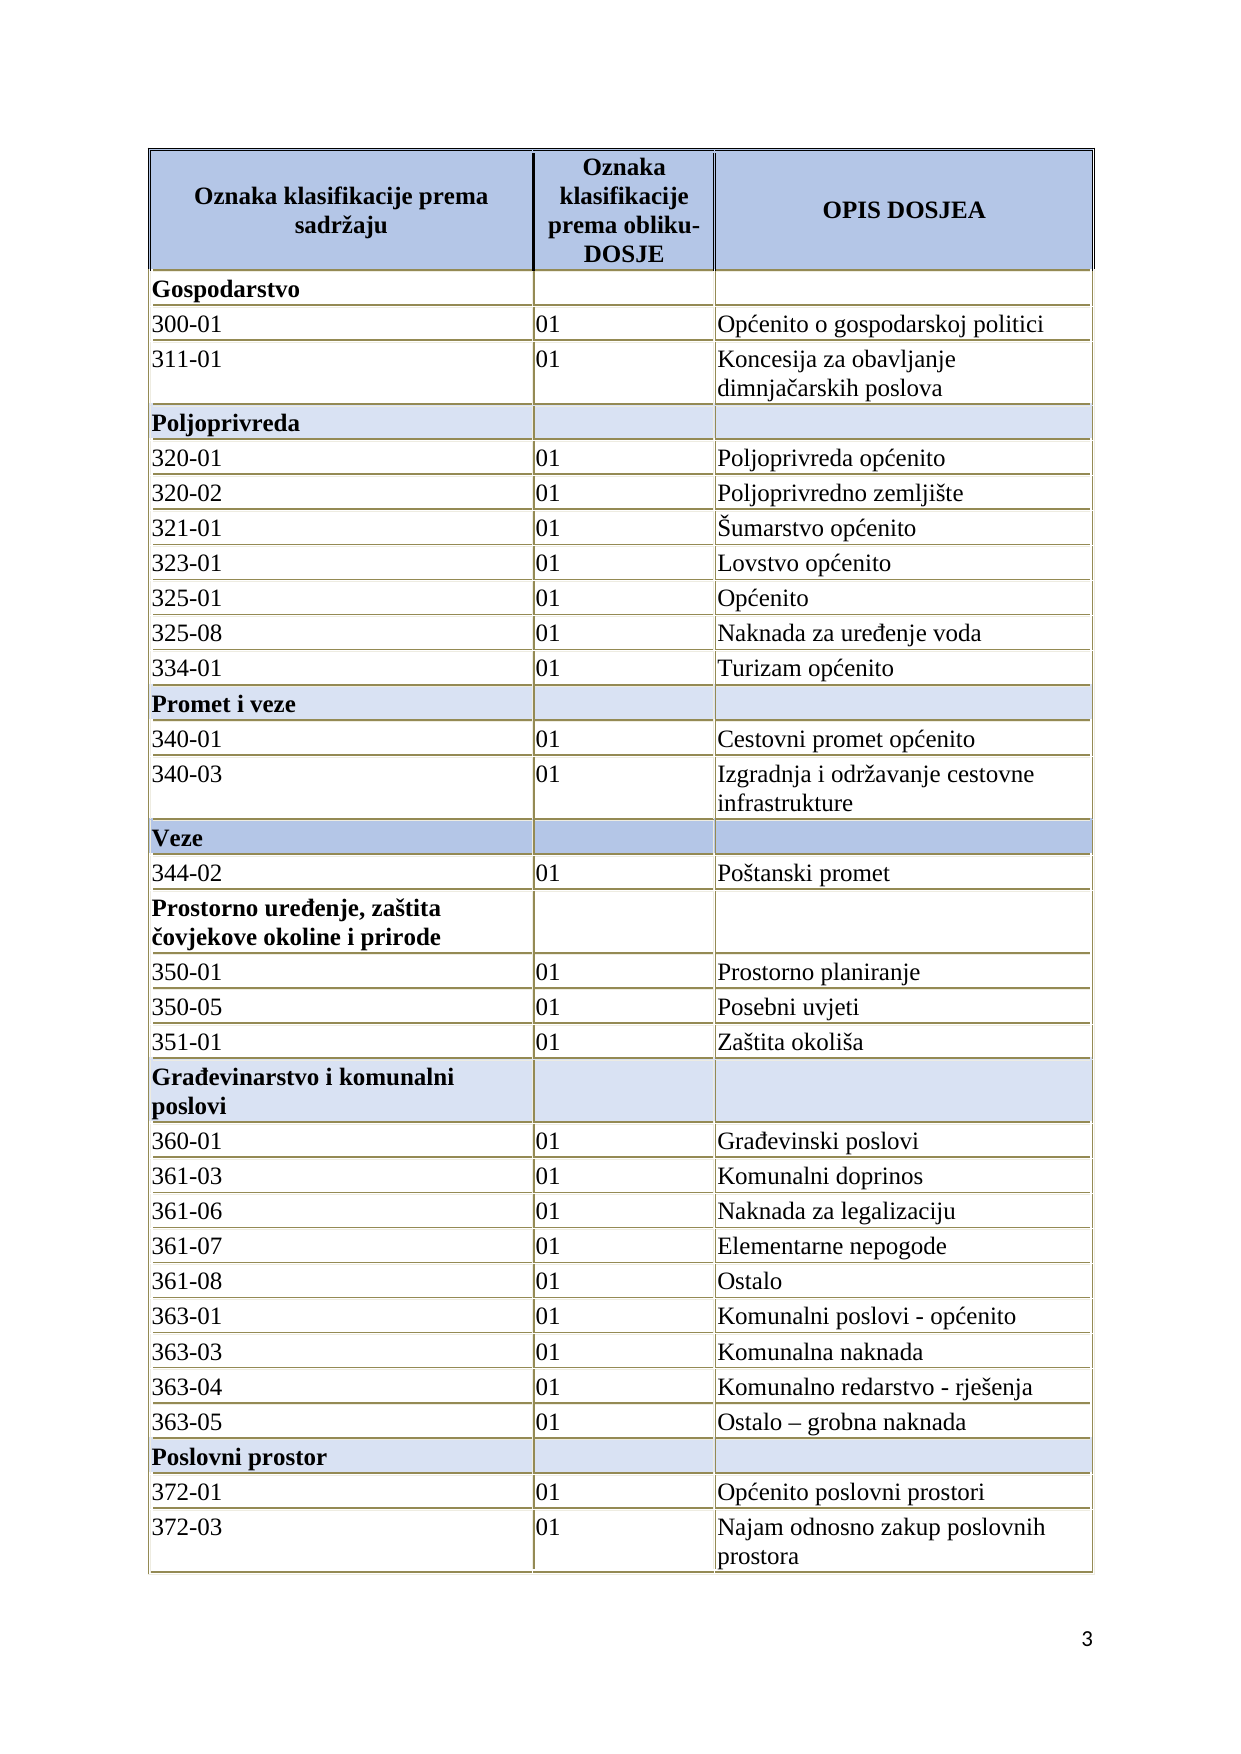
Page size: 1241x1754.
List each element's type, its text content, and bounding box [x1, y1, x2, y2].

table_cell Poljoprivreda [151, 403, 532, 438]
table_cell 01 [535, 857, 713, 888]
table_cell [716, 1437, 1092, 1472]
table_cell Šumarstvo općenito [716, 508, 1092, 543]
table_cell 01 [535, 758, 713, 818]
table_cell 01 [535, 1195, 713, 1226]
table_cell 372-03 [151, 1507, 533, 1571]
table_cell 01 [535, 308, 713, 339]
table_cell Zaštita okoliša [716, 1022, 1092, 1057]
table_cell 01 [535, 652, 713, 684]
table_cell [535, 1061, 713, 1121]
table_cell 01 [535, 582, 713, 614]
table_cell 363-05 [151, 1402, 532, 1437]
table_cell 325-01 [151, 579, 532, 614]
table_header Oznaka klasifikacije prema sadržaju [149, 149, 533, 269]
table_cell [535, 1440, 713, 1472]
table_cell 01 [535, 1476, 713, 1507]
table_cell 311-01 [151, 339, 532, 403]
table_cell 372-01 [151, 1472, 532, 1507]
table_cell Veze [149, 818, 532, 853]
table_cell [716, 888, 1092, 952]
table_cell 01 [535, 1125, 713, 1156]
table_cell [716, 818, 1093, 853]
table_cell Najam odnosno zakup poslovnih prostora [715, 1507, 1092, 1571]
table_cell 363-04 [149, 1367, 533, 1402]
table_cell 01 [535, 1370, 713, 1402]
table_cell Poljoprivreda općenito [716, 438, 1092, 473]
table_cell Ostalo – grobna naknada [716, 1402, 1092, 1437]
table_cell 351-01 [151, 1022, 532, 1057]
table_cell 340-01 [151, 719, 532, 754]
table_cell 01 [535, 955, 713, 987]
table_cell 01 [535, 512, 713, 543]
table_cell Turizam općenito [715, 649, 1093, 684]
table_cell 01 [535, 1335, 713, 1367]
table_cell 01 [535, 990, 713, 1022]
table_cell Koncesija za obavljanje dimnjačarskih poslova [716, 339, 1092, 403]
table_cell Promet i veze [151, 684, 532, 719]
table_cell 340-03 [151, 754, 532, 818]
table_cell 334-01 [149, 649, 533, 684]
table_cell Ostalo [715, 1262, 1093, 1297]
table_cell 361-07 [151, 1226, 532, 1262]
table_cell Cestovni promet općenito [716, 719, 1092, 754]
table_cell [535, 272, 713, 304]
table_cell Naknada za uređenje voda [715, 614, 1093, 649]
table_cell [535, 407, 713, 438]
table_cell 344-02 [151, 853, 532, 888]
table_header OPIS DOSJEA [715, 151, 1092, 269]
table_cell 321-01 [151, 508, 532, 543]
table_cell 01 [535, 547, 713, 578]
table_cell 363-01 [149, 1297, 533, 1332]
table_cell [716, 1057, 1092, 1121]
table_cell Komunalni doprinos [716, 1156, 1092, 1191]
table_cell Općenito [716, 579, 1092, 614]
table_cell Naknada za legalizaciju [716, 1191, 1092, 1226]
table_cell 325-08 [149, 614, 533, 649]
table_cell Komunalno redarstvo - rješenja [715, 1367, 1093, 1402]
table_cell Gospodarstvo [151, 269, 532, 304]
table_cell 01 [535, 1160, 713, 1191]
table_cell Općenito o gospodarskoj politici [716, 304, 1092, 339]
table_cell Poštanski promet [716, 853, 1092, 888]
table_cell 01 [535, 343, 713, 403]
table_cell Lovstvo općenito [716, 544, 1092, 578]
table_cell Posebni uvjeti [716, 987, 1092, 1022]
table_cell 01 [535, 1300, 713, 1332]
table_cell 300-01 [151, 304, 532, 339]
table_cell Prostorno uređenje, zaštita čovjekove okoline i prirode [151, 888, 532, 952]
table_cell Komunalna naknada [715, 1332, 1093, 1367]
table_cell 01 [535, 442, 713, 473]
table_cell Poljoprivredno zemljište [716, 473, 1092, 508]
table_cell [535, 821, 713, 853]
table_cell [716, 269, 1092, 304]
table_cell 01 [535, 1026, 713, 1057]
table_cell [716, 684, 1092, 719]
table_cell 350-01 [151, 952, 532, 987]
table_cell 01 [533, 1511, 715, 1571]
table_cell 360-01 [151, 1121, 532, 1156]
table_cell Građevinarstvo i komunalni poslovi [151, 1057, 532, 1121]
table_cell 320-02 [151, 473, 532, 508]
table_cell Poslovni prostor [151, 1437, 532, 1472]
table_cell Izgradnja i održavanje cestovne infrastrukture [716, 754, 1092, 818]
table_cell 01 [535, 617, 713, 649]
table_cell 361-03 [151, 1156, 532, 1191]
table_cell 323-01 [151, 544, 532, 578]
table_cell Građevinski poslovi [716, 1121, 1092, 1156]
table_cell [535, 687, 713, 719]
table_cell 01 [535, 1230, 713, 1262]
table_cell Komunalni poslovi - općenito [715, 1297, 1093, 1332]
table_cell 363-03 [149, 1332, 533, 1367]
table_cell 320-01 [151, 438, 532, 473]
table_cell Općenito poslovni prostori [716, 1472, 1092, 1507]
table_cell [716, 403, 1092, 438]
table_cell Prostorno planiranje [716, 952, 1092, 987]
table_header Oznaka klasifikacije prema obliku- DOSJE [533, 151, 715, 269]
table_cell 361-08 [149, 1262, 533, 1297]
table_cell 01 [535, 1405, 713, 1437]
table_cell Elementarne nepogode [716, 1226, 1092, 1262]
table_cell 350-05 [151, 987, 532, 1022]
table_cell 01 [535, 722, 713, 754]
table_cell 361-06 [151, 1191, 532, 1226]
table_cell 01 [535, 477, 713, 508]
table_cell 01 [535, 1265, 713, 1297]
table_cell [535, 892, 713, 952]
